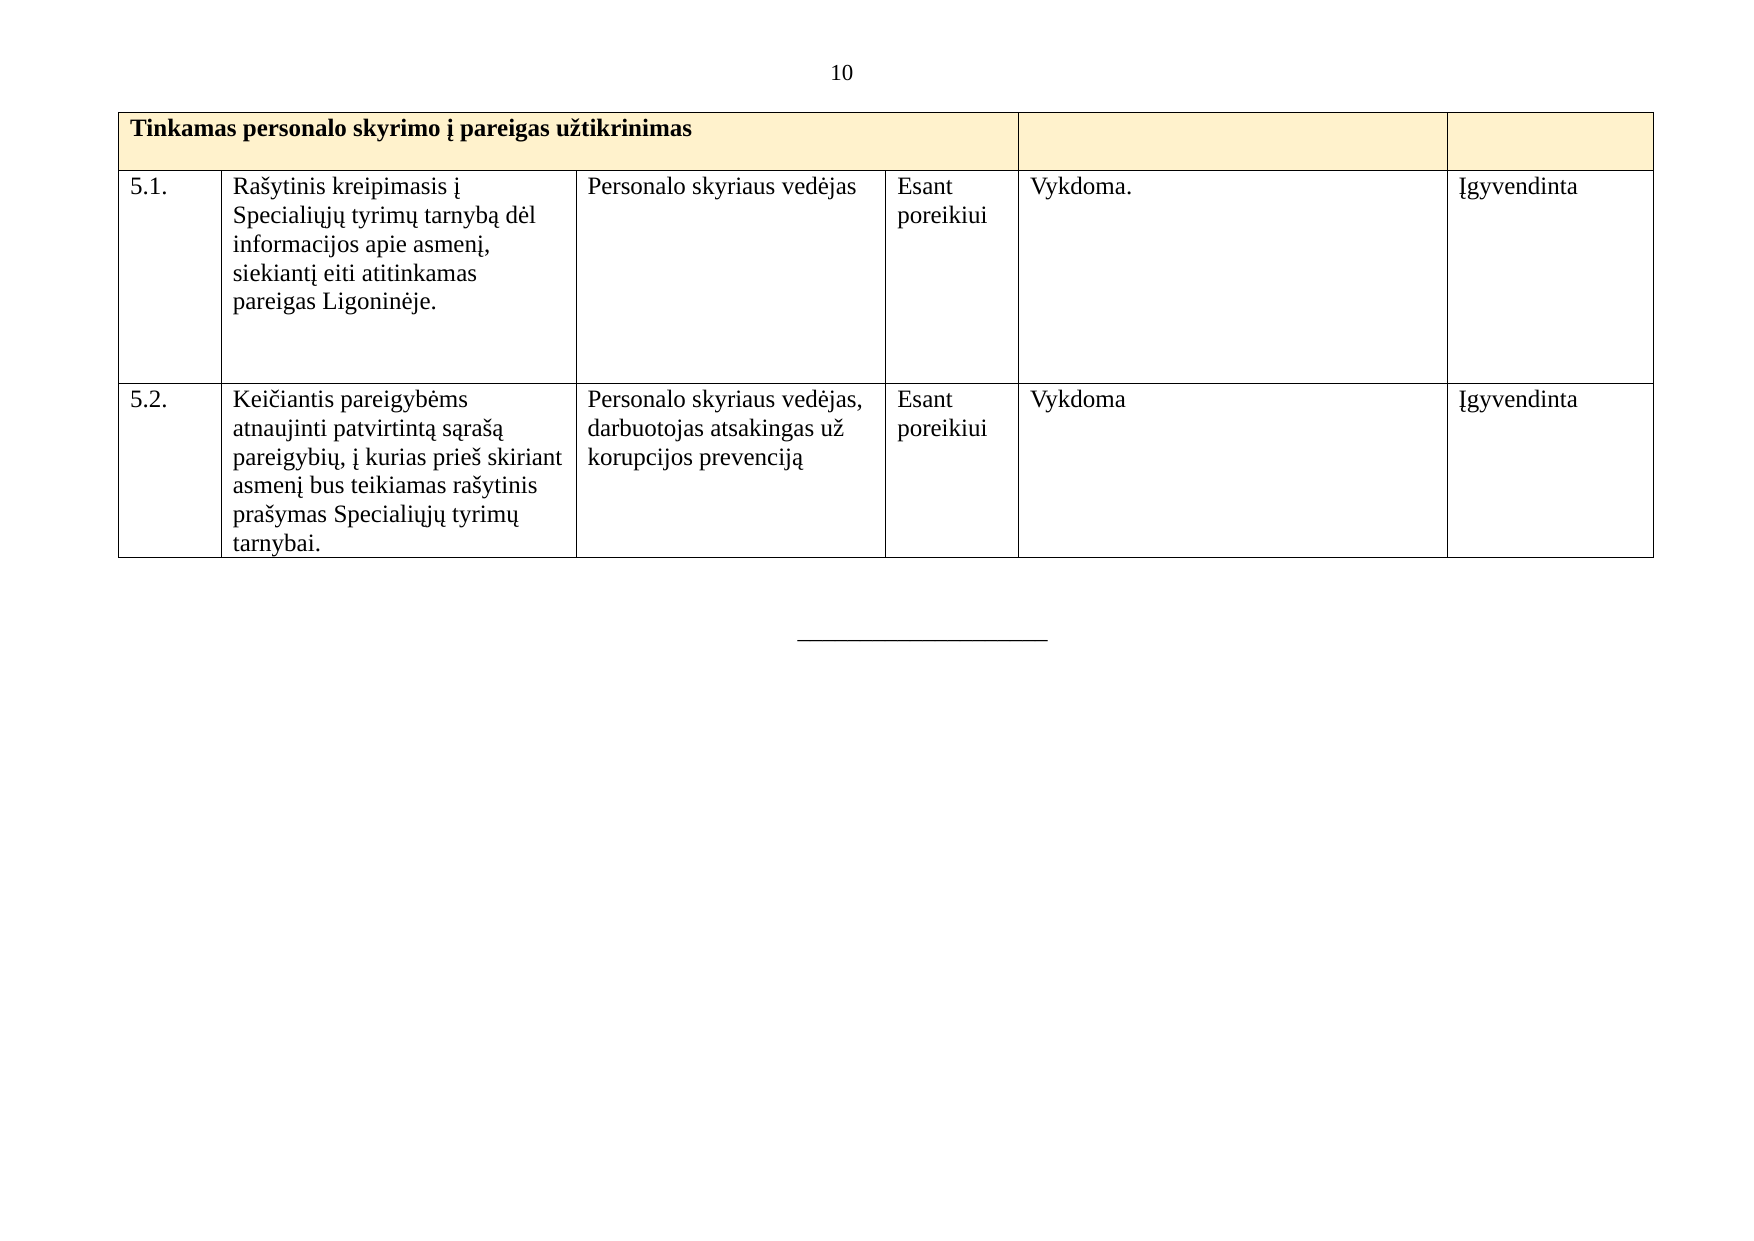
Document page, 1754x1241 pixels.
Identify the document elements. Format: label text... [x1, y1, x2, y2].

table_cell Personalo skyriaus vedėjas [577, 171, 885, 383]
table_cell 5.1. [119, 171, 221, 383]
table_cell Vykdoma [1019, 384, 1447, 557]
table_cell Esant poreikiui [886, 171, 1018, 383]
text ____________________ [118, 615, 1565, 644]
table_cell Rašytinis kreipimasis į Specialiųjų tyrimų tarnybą dėl informacijos apie asmenį, siekiantį eiti atitinkamas pareigas Ligoninėje. [222, 171, 576, 383]
table_cell Įgyvendinta [1448, 384, 1653, 557]
table_cell Esant poreikiui [886, 384, 1018, 557]
table_cell [1019, 113, 1447, 170]
table_cell 5.2. [119, 384, 221, 557]
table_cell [119, 113, 1018, 170]
table_cell Vykdoma. [1019, 171, 1447, 383]
table_cell Personalo skyriaus vedėjas, darbuotojas atsakingas už korupcijos prevenciją [577, 384, 885, 557]
table_cell Keičiantis pareigybėms atnaujinti patvirtintą sąrašą pareigybių, į kurias prieš skiriant asmenį bus teikiamas rašytinis prašymas Specialiųjų tyrimų tarnybai. [222, 384, 576, 557]
table_cell Įgyvendinta [1448, 171, 1653, 383]
table_cell [1448, 113, 1653, 170]
